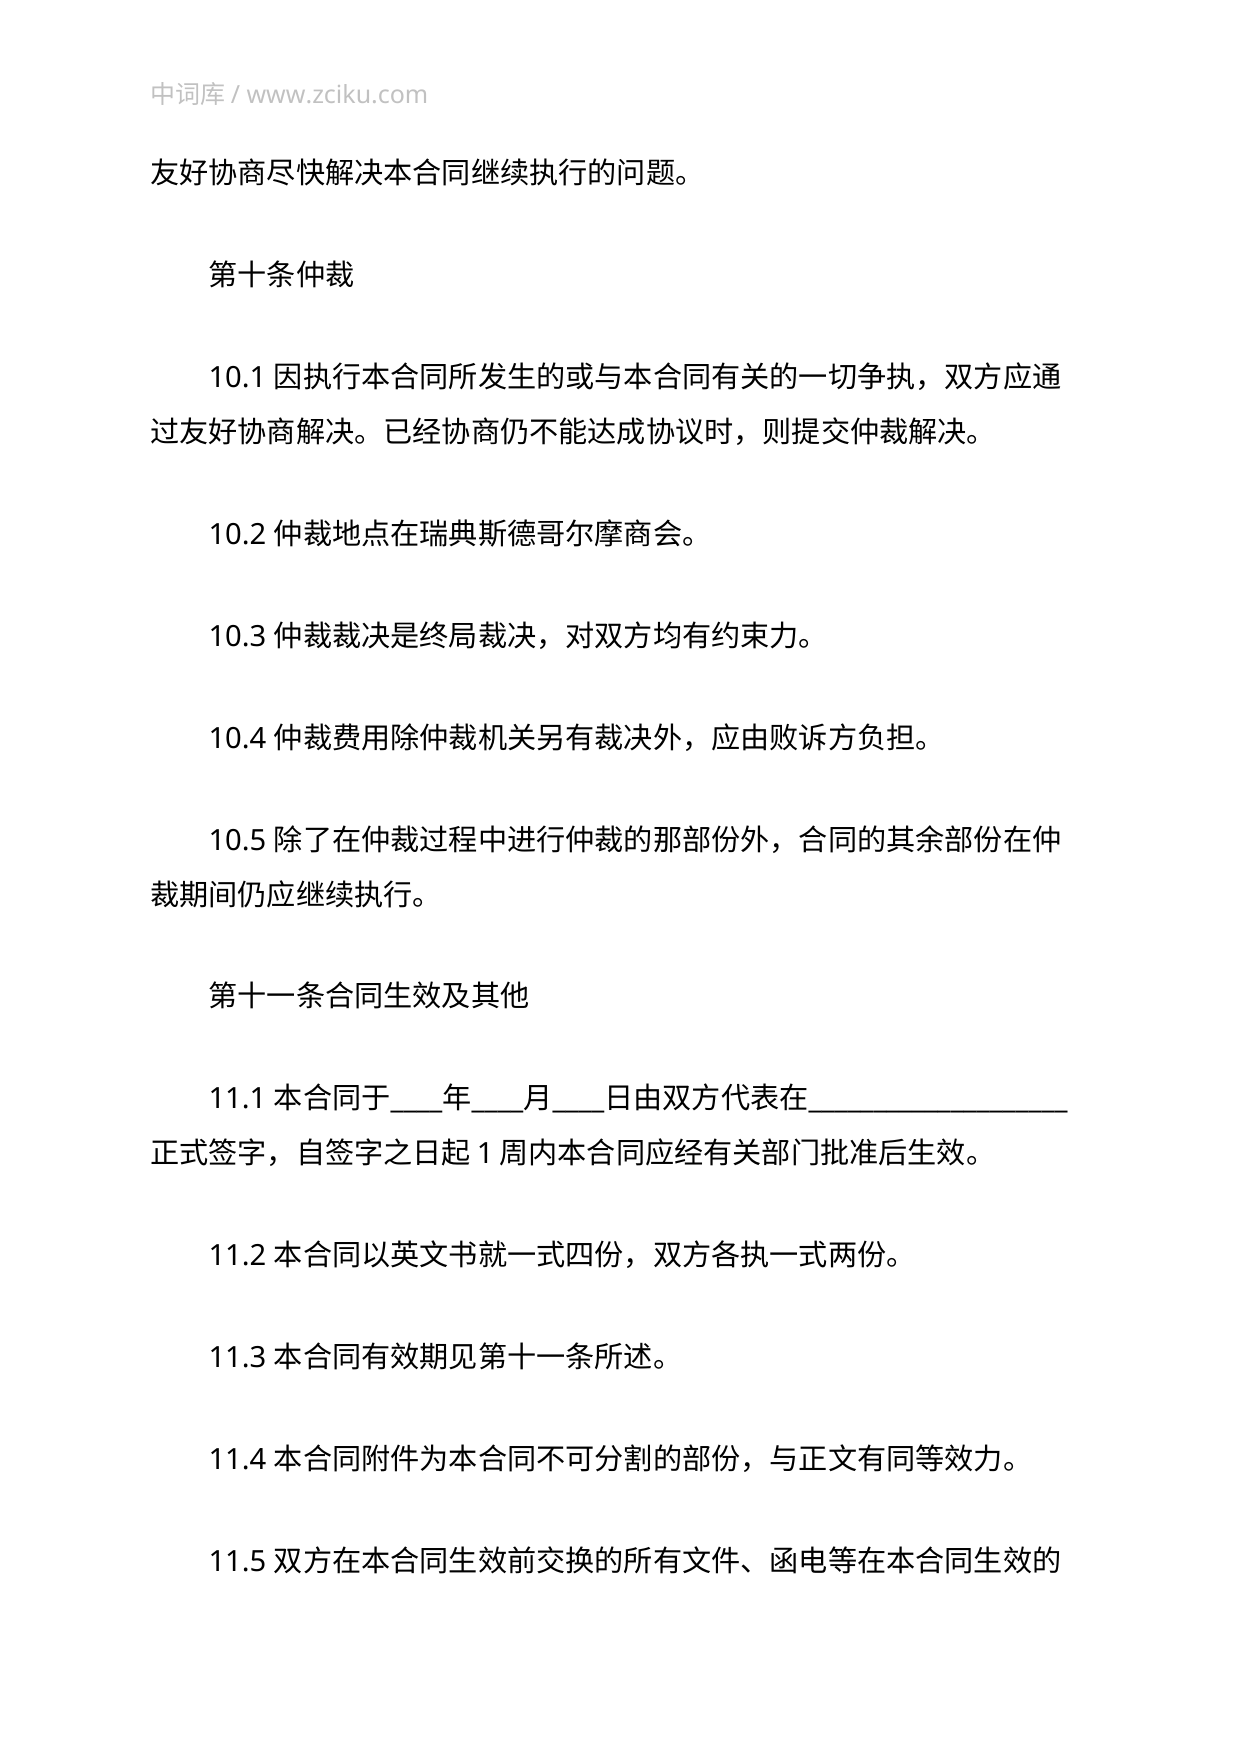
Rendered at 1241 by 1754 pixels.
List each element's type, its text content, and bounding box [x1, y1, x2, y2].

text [150, 1538, 1090, 1580]
text 10.1 因执行本合同所发生的或与本合同有关的一切争执，双方应通过友好协商解决。已经协商仍不能达成协议时，则提交仲裁解决。 [150, 353, 1090, 451]
text 10.3 仲裁裁决是终局裁决，对双方均有约束力。 [150, 612, 1090, 655]
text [150, 150, 1090, 192]
text 11.4 本合同附件为本合同不可分割的部份，与正文有同等效力。 [150, 1436, 1090, 1478]
text 10.5 除了在仲裁过程中进行仲裁的那部份外，合同的其余部份在仲裁期间仍应继续执行。 [150, 816, 1090, 913]
text 11.2 本合同以英文书就一式四份，双方各执一式两份。 [150, 1232, 1090, 1274]
text 11.3 本合同有效期见第十一条所述。 [150, 1334, 1090, 1376]
text 第十条仲裁 [150, 252, 1090, 294]
text 10.2 仲裁地点在瑞典斯德哥尔摩商会。 [150, 510, 1090, 553]
text 第十一条合同生效及其他 [150, 973, 1090, 1015]
text 10.4 仲裁费用除仲裁机关另有裁决外，应由败诉方负担。 [150, 714, 1090, 757]
text 11.1 本合同于____年____月____日由双方代表在____________________正式签字，自签字之日起1周内本合同应经有关部门批准后生效。 [150, 1075, 1090, 1172]
